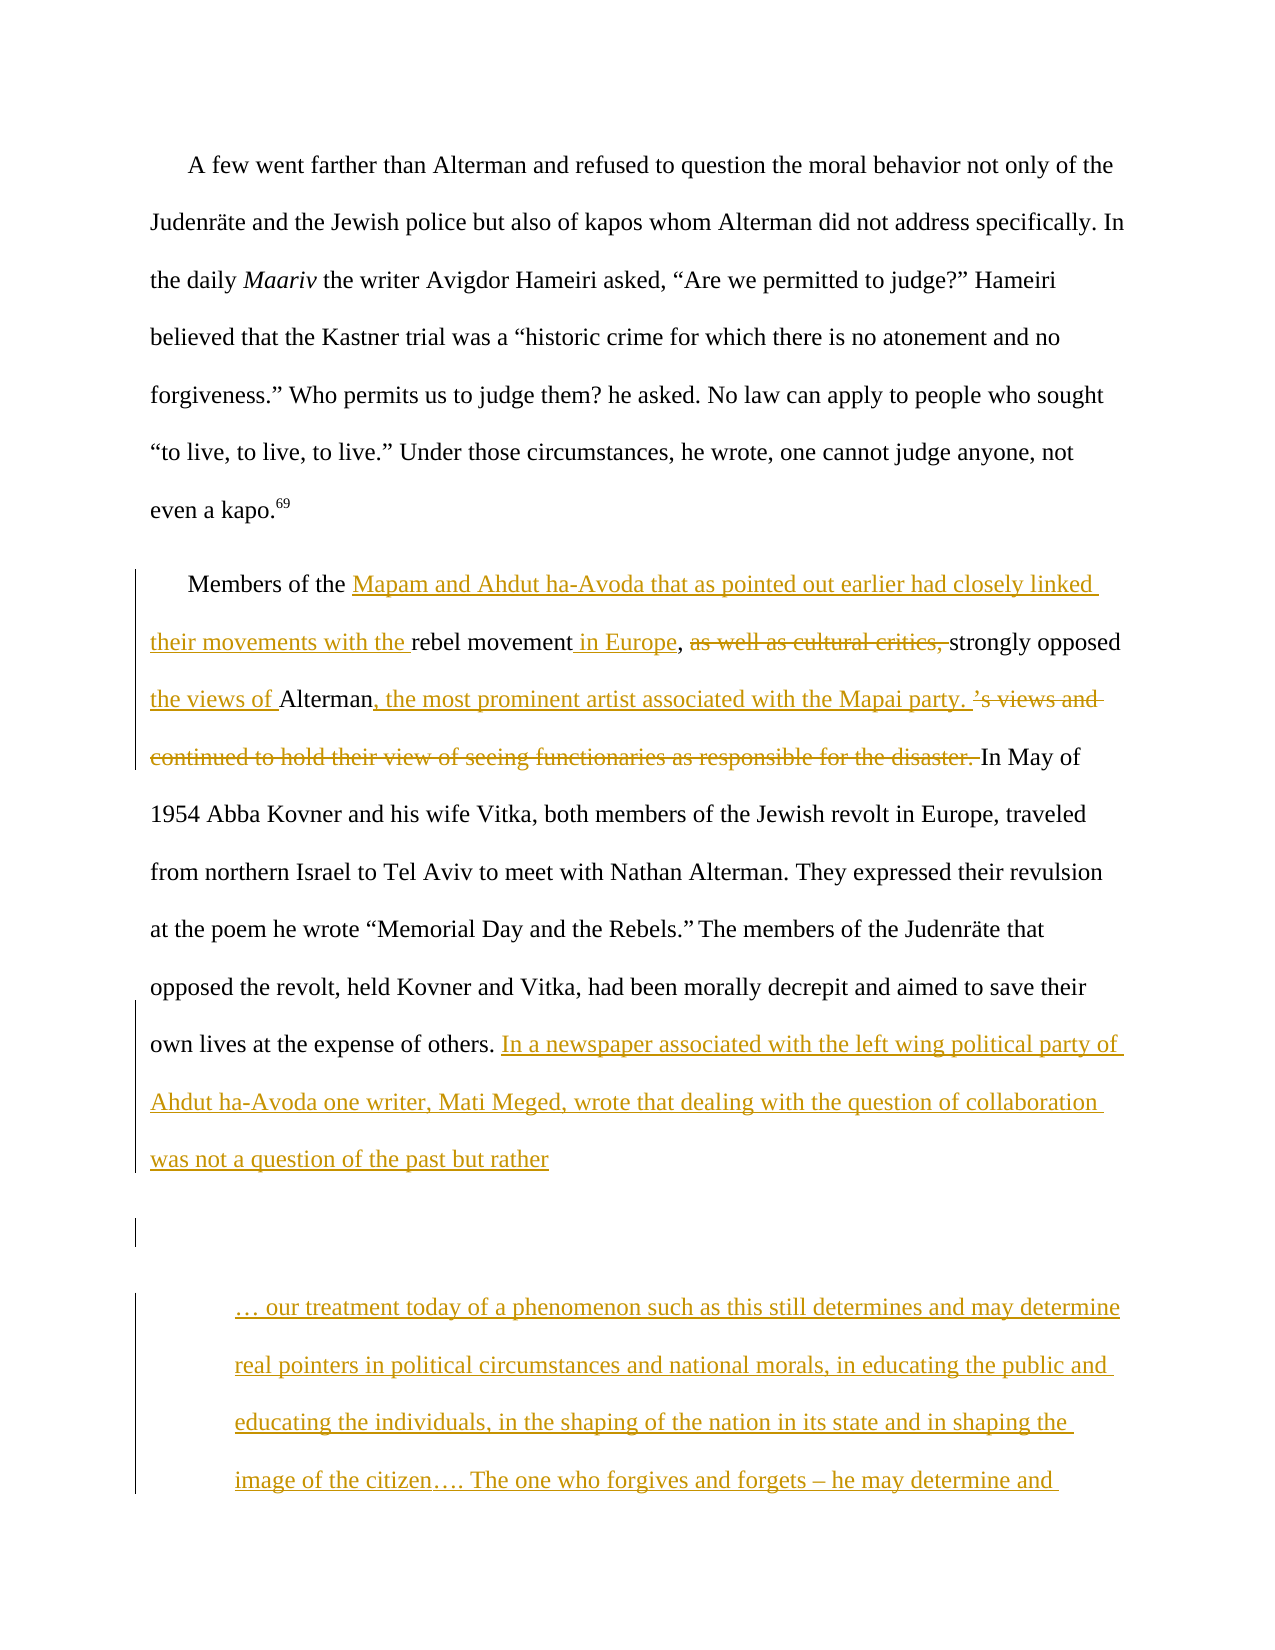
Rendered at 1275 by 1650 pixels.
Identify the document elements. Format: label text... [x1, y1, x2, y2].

text A few went farther than Alterman and refused to question the moral behavior not only of the Judenräte and the Jewish police but also of kapos whom Alterman did not address specifically. In the daily Maariv the writer Avigdor Hameiri asked, “Are we permitted to judge?” Hameiri believed that the Kastner trial was a “historic crime for which there is no atonement and no forgiveness.” Who permits us to judge them? he asked. No law can apply to people who sought “to live, to live, to live.” Under those circumstances, he wrote, one cannot judge anyone, not even a kapo. [150, 150, 1125, 524]
text Members of the rebel movement, strongly opposed AltermanIn May of 1954 Abba Kovner and his wife Vitka, both members of the Jewish revolt in Europe, traveled from northern Israel to Tel Aviv to meet with Nathan Alterman. They expressed their revulsion at the poem he wrote “Memorial Day and the Rebels.” The members of the Judenräte that opposed the revolt, held Kovner and Vitka, had been morally decrepit and aimed to save their own lives at the expense of others. [150, 569, 1125, 1173]
